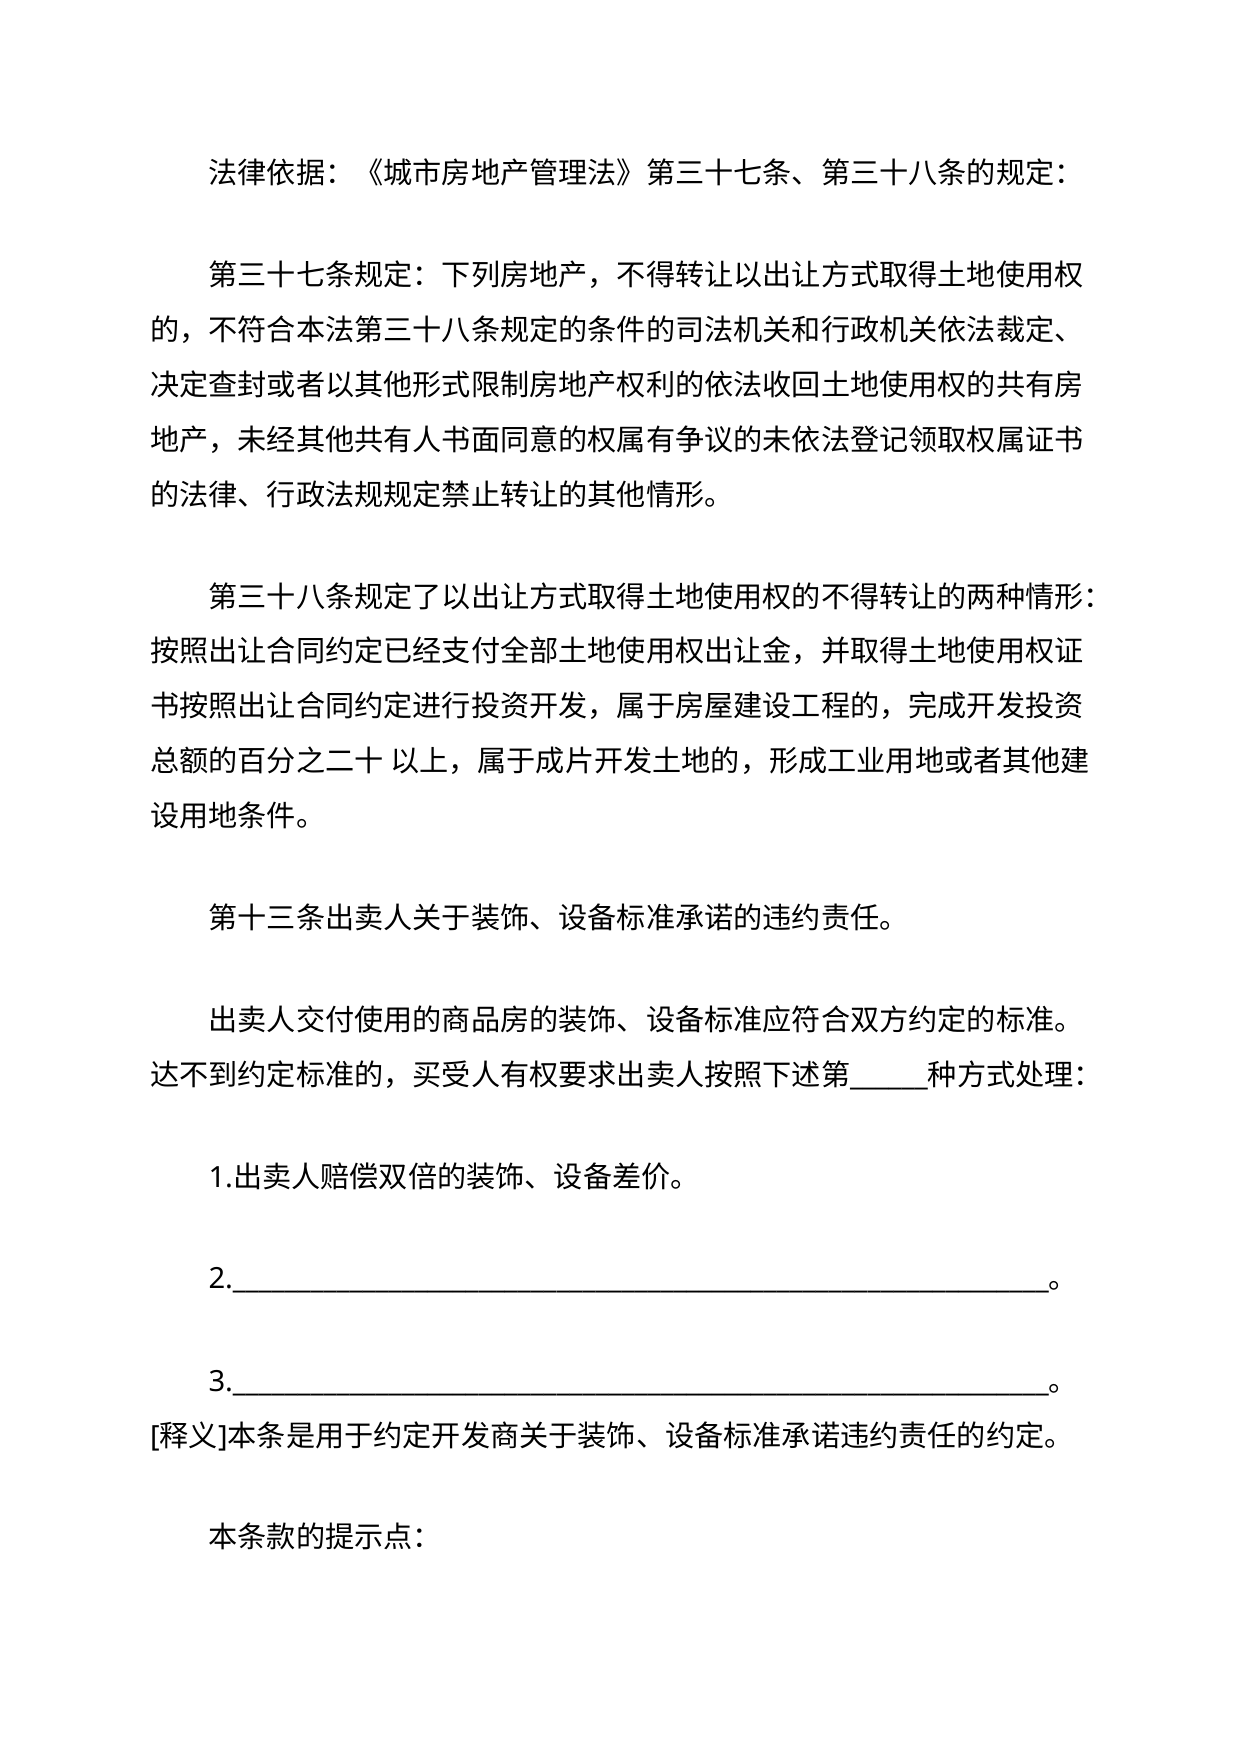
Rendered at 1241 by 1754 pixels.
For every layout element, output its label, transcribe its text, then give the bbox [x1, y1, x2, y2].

text 2._______________________________________________________________。 [150, 1255, 1090, 1297]
text 3._______________________________________________________________。[释义]本条是用于约定开发商关于装饰、设备标准承诺违约责任的约定。 [150, 1357, 1090, 1454]
text 第三十七条规定：下列房地产，不得转让以出让方式取得土地使用权的，不符合本法第三十八条规定的条件的司法机关和行政机关依法裁定、决定查封或者以其他形式限制房地产权利的依法收回土地使用权的共有房地产，未经其他共有人书面同意的权属有争议的未依法登记领取权属证书的法律、行政法规规定禁止转让的其他情形。 [150, 252, 1090, 514]
text 1.出卖人赔偿双倍的装饰、设备差价。 [150, 1153, 1090, 1196]
text 法律依据：《城市房地产管理法》第三十七条、第三十八条的规定： [150, 150, 1090, 192]
text 第十三条出卖人关于装饰、设备标准承诺的违约责任。 [150, 894, 1090, 937]
text 出卖人交付使用的商品房的装饰、设备标准应符合双方约定的标准。达不到约定标准的，买受人有权要求出卖人按照下述第______种方式处理： [150, 996, 1090, 1093]
text 本条款的提示点： [150, 1514, 1090, 1556]
text 第三十八条规定了以出让方式取得土地使用权的不得转让的两种情形：按照出让合同约定已经支付全部土地使用权出让金，并取得土地使用权证书按照出让合同约定进行投资开发，属于房屋建设工程的，完成开发投资总额的百分之二十 以上，属于成片开发土地的，形成工业用地或者其他建设用地条件。 [150, 573, 1090, 835]
